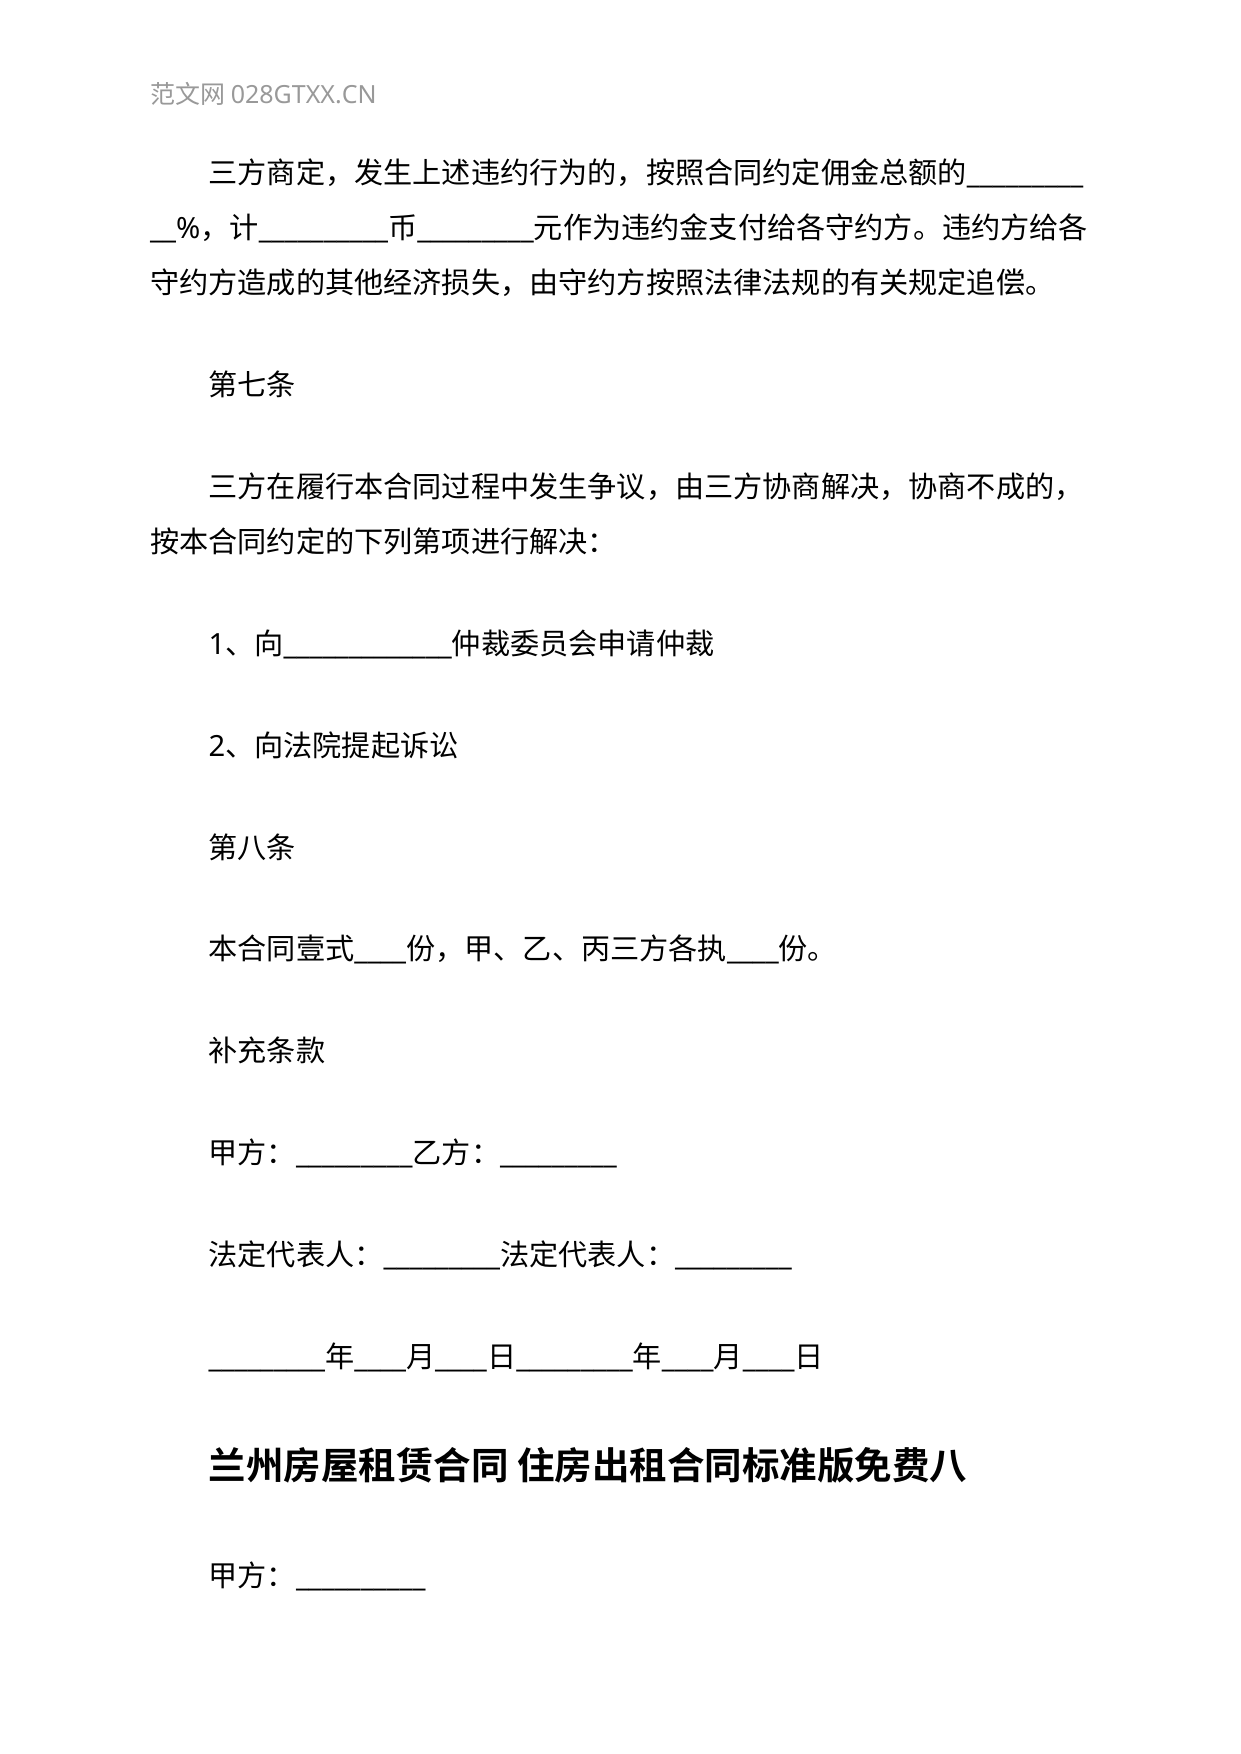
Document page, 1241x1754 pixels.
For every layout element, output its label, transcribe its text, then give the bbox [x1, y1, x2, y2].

text 三方商定，发生上述违约行为的，按照合同约定佣金总额的___________%，计__________币_________元作为违约金支付给各守约方。违约方给各守约方造成的其他经济损失，由守约方按照法律法规的有关规定追偿。 [150, 150, 1090, 302]
text 第八条 [150, 824, 1090, 866]
text 法定代表人：_________法定代表人：_________ [150, 1232, 1090, 1274]
text 第七条 [150, 362, 1090, 404]
text 本合同壹式____份，甲、乙、丙三方各执____份。 [150, 926, 1090, 968]
text 甲方：__________ [150, 1553, 1090, 1595]
text _________年____月____日_________年____月____日 [150, 1334, 1090, 1376]
text 兰州房屋租赁合同 住房出租合同标准版免费八 [150, 1436, 1090, 1490]
text 补充条款 [150, 1028, 1090, 1070]
text 甲方：_________乙方：_________ [150, 1130, 1090, 1172]
text 三方在履行本合同过程中发生争议，由三方协商解决，协商不成的，按本合同约定的下列第项进行解决： [150, 463, 1090, 561]
text 1、向_____________仲裁委员会申请仲裁 [150, 620, 1090, 663]
text 2、向法院提起诉讼 [150, 722, 1090, 764]
